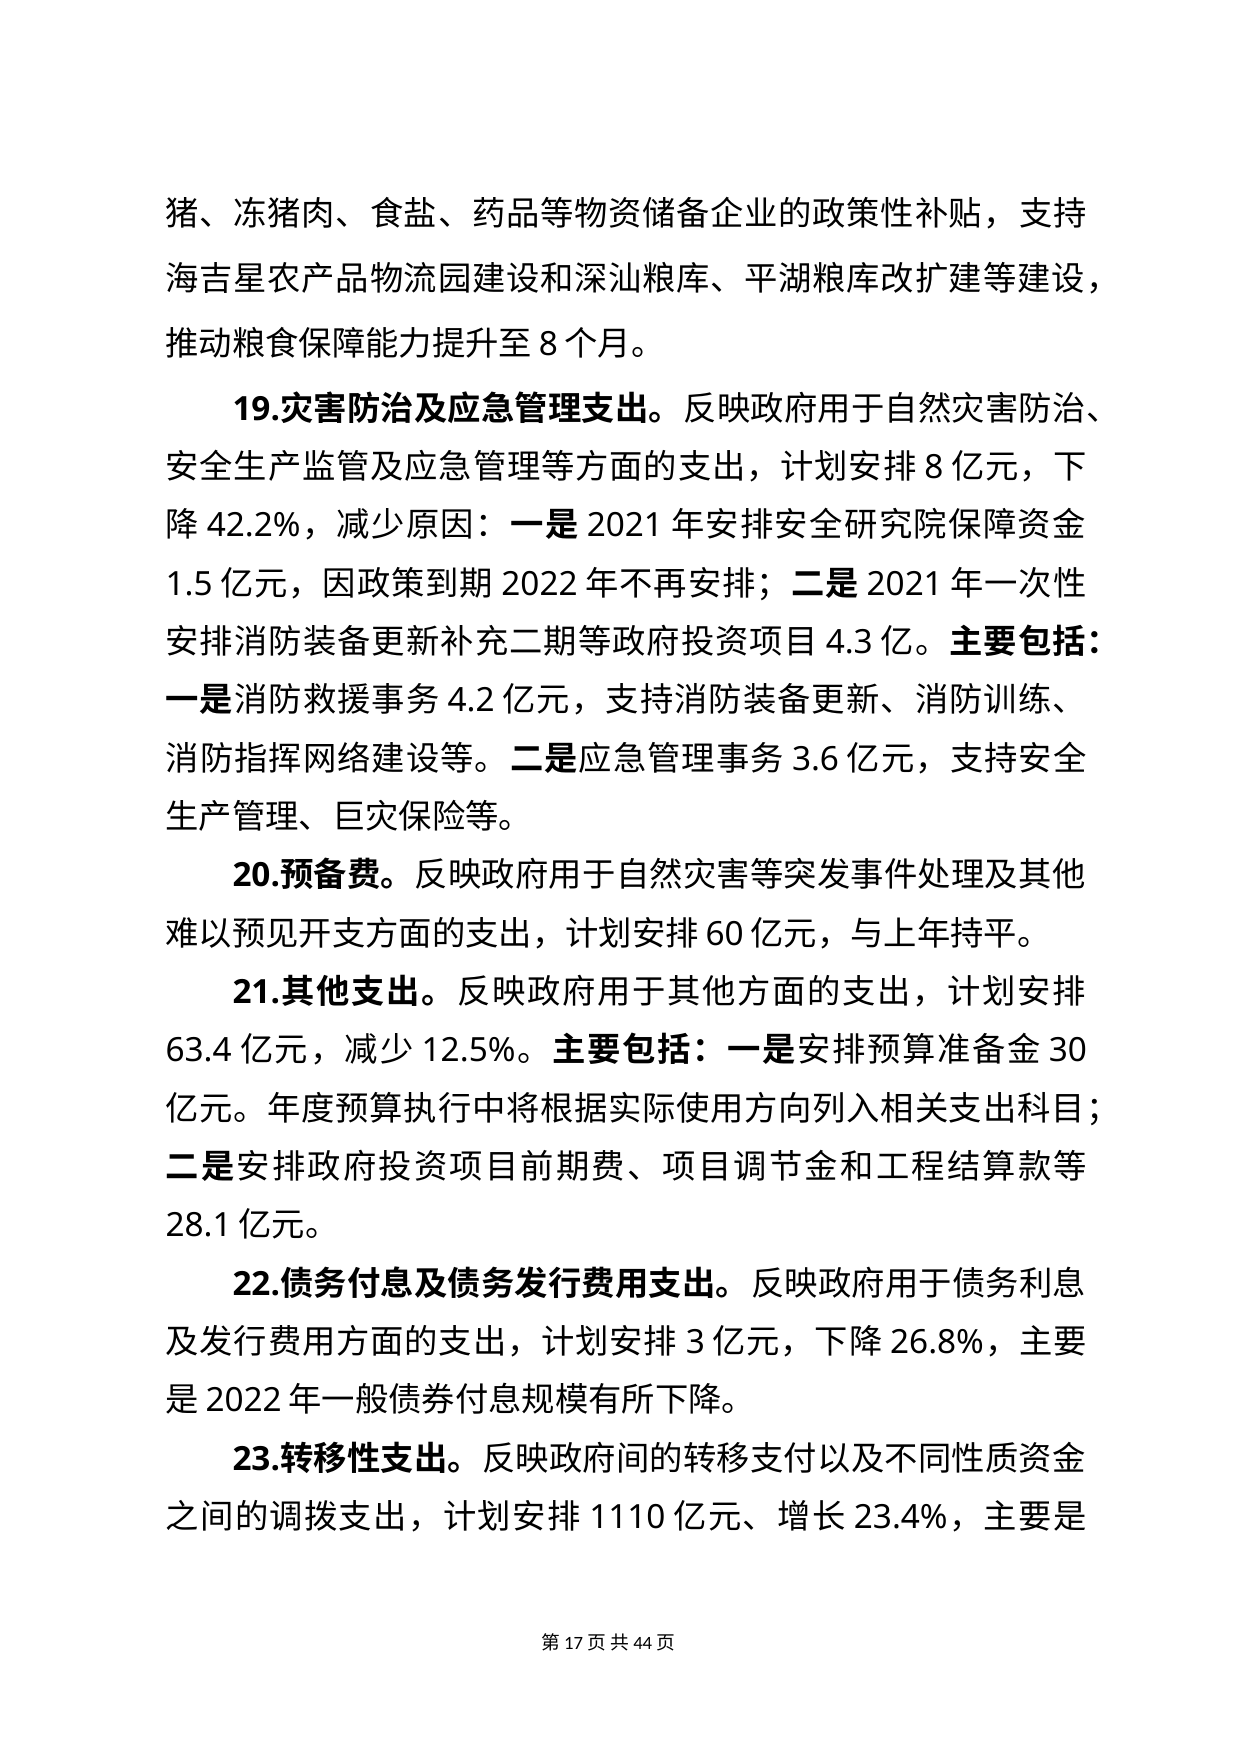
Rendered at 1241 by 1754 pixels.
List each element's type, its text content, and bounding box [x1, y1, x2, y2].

text 19.灾害防治及应急管理支出。反映政府用于自然灾害防治、安全生产监管及应急管理等方面的支出，计划安排8亿元，下降42.2%，减少原因：一是2021年安排安全研究院保障资金1.5亿元，因政策到期2022年不再安排；二是2021年一次性安排消防装备更新补充二期等政府投资项目4.3亿。主要包括：一是消防救援事务4.2亿元，支持消防装备更新、消防训练、消防指挥网络建设等。二是应急管理事务3.6亿元，支持安全生产管理、巨灾保险等。 [165, 373, 1087, 840]
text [165, 178, 1087, 373]
text 22.债务付息及债务发行费用支出。反映政府用于债务利息及发行费用方面的支出，计划安排3亿元，下降26.8%，主要是2022年一般债券付息规模有所下降。 [165, 1248, 1087, 1423]
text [165, 1423, 1087, 1540]
text 21.其他支出。反映政府用于其他方面的支出，计划安排63.4亿元，减少12.5%。主要包括：一是安排预算准备金30亿元。年度预算执行中将根据实际使用方向列入相关支出科目；二是安排政府投资项目前期费、项目调节金和工程结算款等28.1亿元。 [165, 957, 1087, 1248]
text 20.预备费。反映政府用于自然灾害等突发事件处理及其他难以预见开支方面的支出，计划安排60亿元，与上年持平。 [165, 840, 1087, 957]
